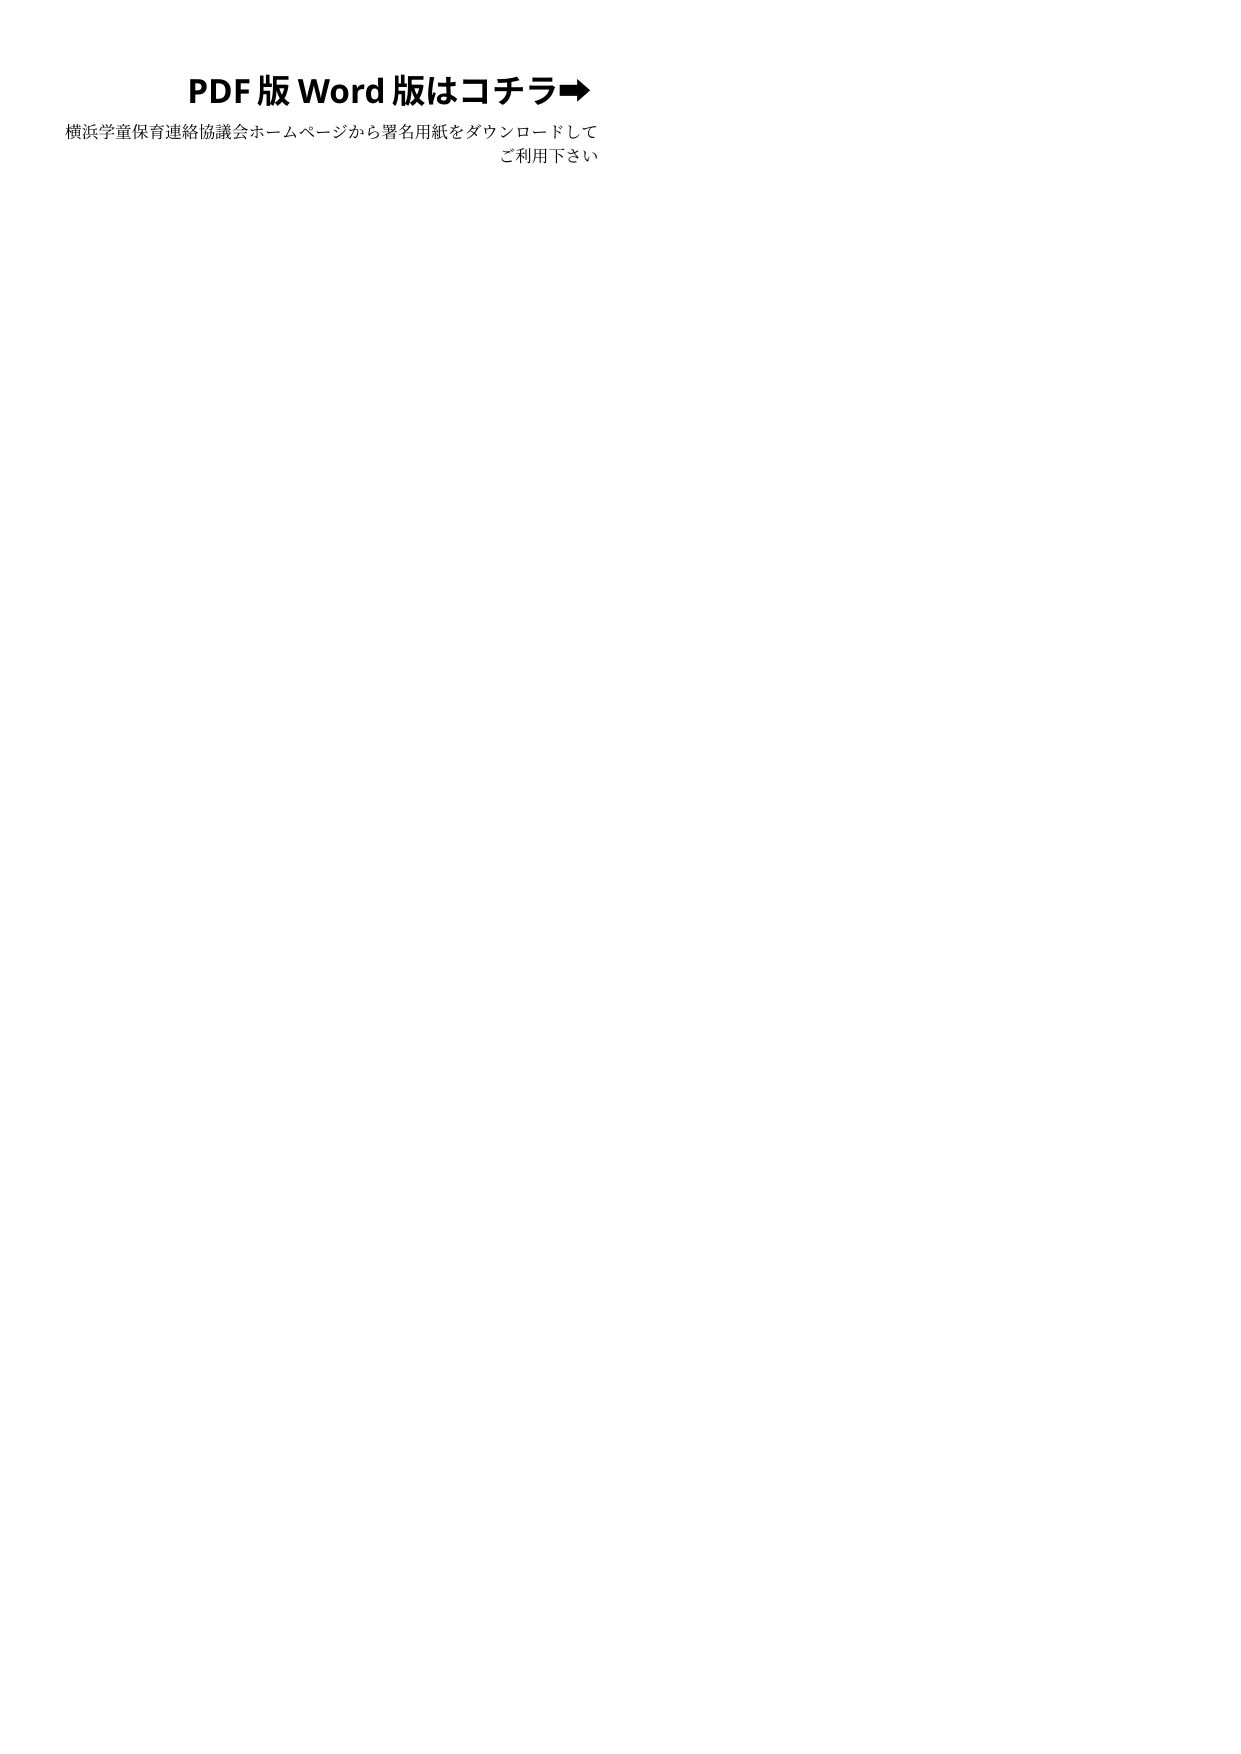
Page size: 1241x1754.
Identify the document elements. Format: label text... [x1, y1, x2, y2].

text PDF版Word版はコチラ➡ [53, 52, 1187, 127]
